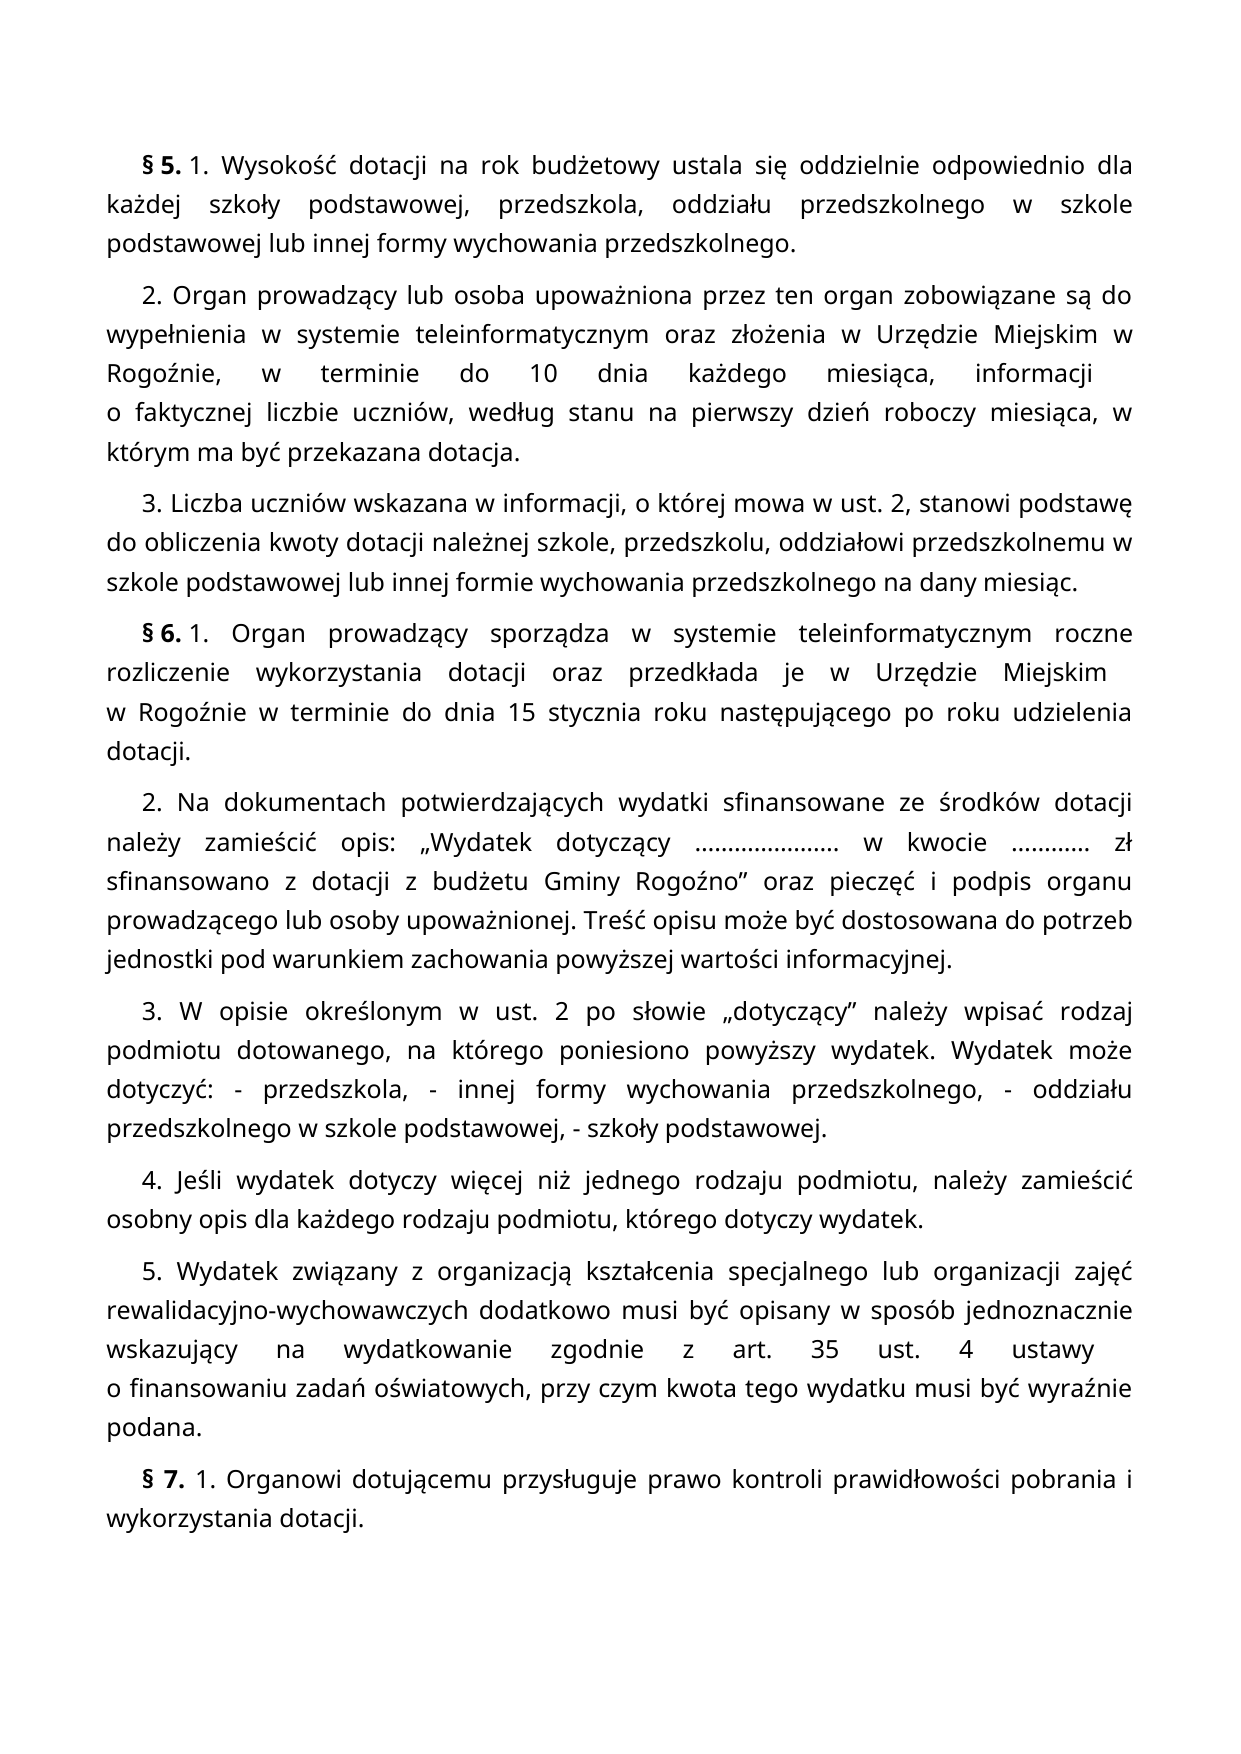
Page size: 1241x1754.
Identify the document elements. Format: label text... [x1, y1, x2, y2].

text 2. Na dokumentach potwierdzających wydatki sfinansowane ze środków dotacji należy zamieścić opis: „Wydatek dotyczący …………………. w kwocie ………… zł sfinansowano z dotacji z budżetu Gminy Rogoźno” oraz pieczęć i podpis organu prowadzącego lub osoby upoważnionej. Treść opisu może być dostosowana do potrzeb jednostki pod warunkiem zachowania powyższej wartości informacyjnej. [106, 785, 1134, 976]
text § 5. 1. Wysokość dotacji na rok budżetowy ustala się oddzielnie odpowiednio dla każdej szkoły podstawowej, przedszkola, oddziału przedszkolnego w szkole podstawowej lub innej formy wychowania przedszkolnego. [106, 148, 1134, 260]
text 3. W opisie określonym w ust. 2 po słowie „dotyczący” należy wpisać rodzaj podmiotu dotowanego, na którego poniesiono powyższy wydatek. Wydatek może dotyczyć: - przedszkola, - innej formy wychowania przedszkolnego, - oddziału przedszkolnego w szkole podstawowej, - szkoły podstawowej. [106, 993, 1134, 1145]
text 5. Wydatek związany z organizacją kształcenia specjalnego lub organizacji zajęć rewalidacyjno-wychowawczych dodatkowo musi być opisany w sposób jednoznacznie wskazujący na wydatkowanie zgodnie z art. 35 ust. 4 ustawy o finansowaniu zadań oświatowych, przy czym kwota tego wydatku musi być wyraźnie podana. [106, 1253, 1134, 1444]
text 3. Liczba uczniów wskazana w informacji, o której mowa w ust. 2, stanowi podstawę do obliczenia kwoty dotacji należnej szkole, przedszkolu, oddziałowi przedszkolnemu w szkole podstawowej lub innej formie wychowania przedszkolnego na dany miesiąc. [106, 486, 1134, 598]
text 2. Organ prowadzący lub osoba upoważniona przez ten organ zobowiązane są do wypełnienia w systemie teleinformatycznym oraz złożenia w Urzędzie Miejskim w Rogoźnie, w terminie do 10 dnia każdego miesiąca, informacji o faktycznej liczbie uczniów, według stanu na pierwszy dzień roboczy miesiąca, w którym ma być przekazana dotacja. [106, 278, 1134, 468]
text 4. Jeśli wydatek dotyczy więcej niż jednego rodzaju podmiotu, należy zamieścić osobny opis dla każdego rodzaju podmiotu, którego dotyczy wydatek. [106, 1163, 1134, 1236]
text § 6. 1. Organ prowadzący sporządza w systemie teleinformatycznym roczne rozliczenie wykorzystania dotacji oraz przedkłada je w Urzędzie Miejskim w Rogoźnie w terminie do dnia 15 stycznia roku następującego po roku udzielenia dotacji. [106, 616, 1134, 767]
text § 7. 1. Organowi dotującemu przysługuje prawo kontroli prawidłowości pobrania i wykorzystania dotacji. [106, 1462, 1134, 1535]
